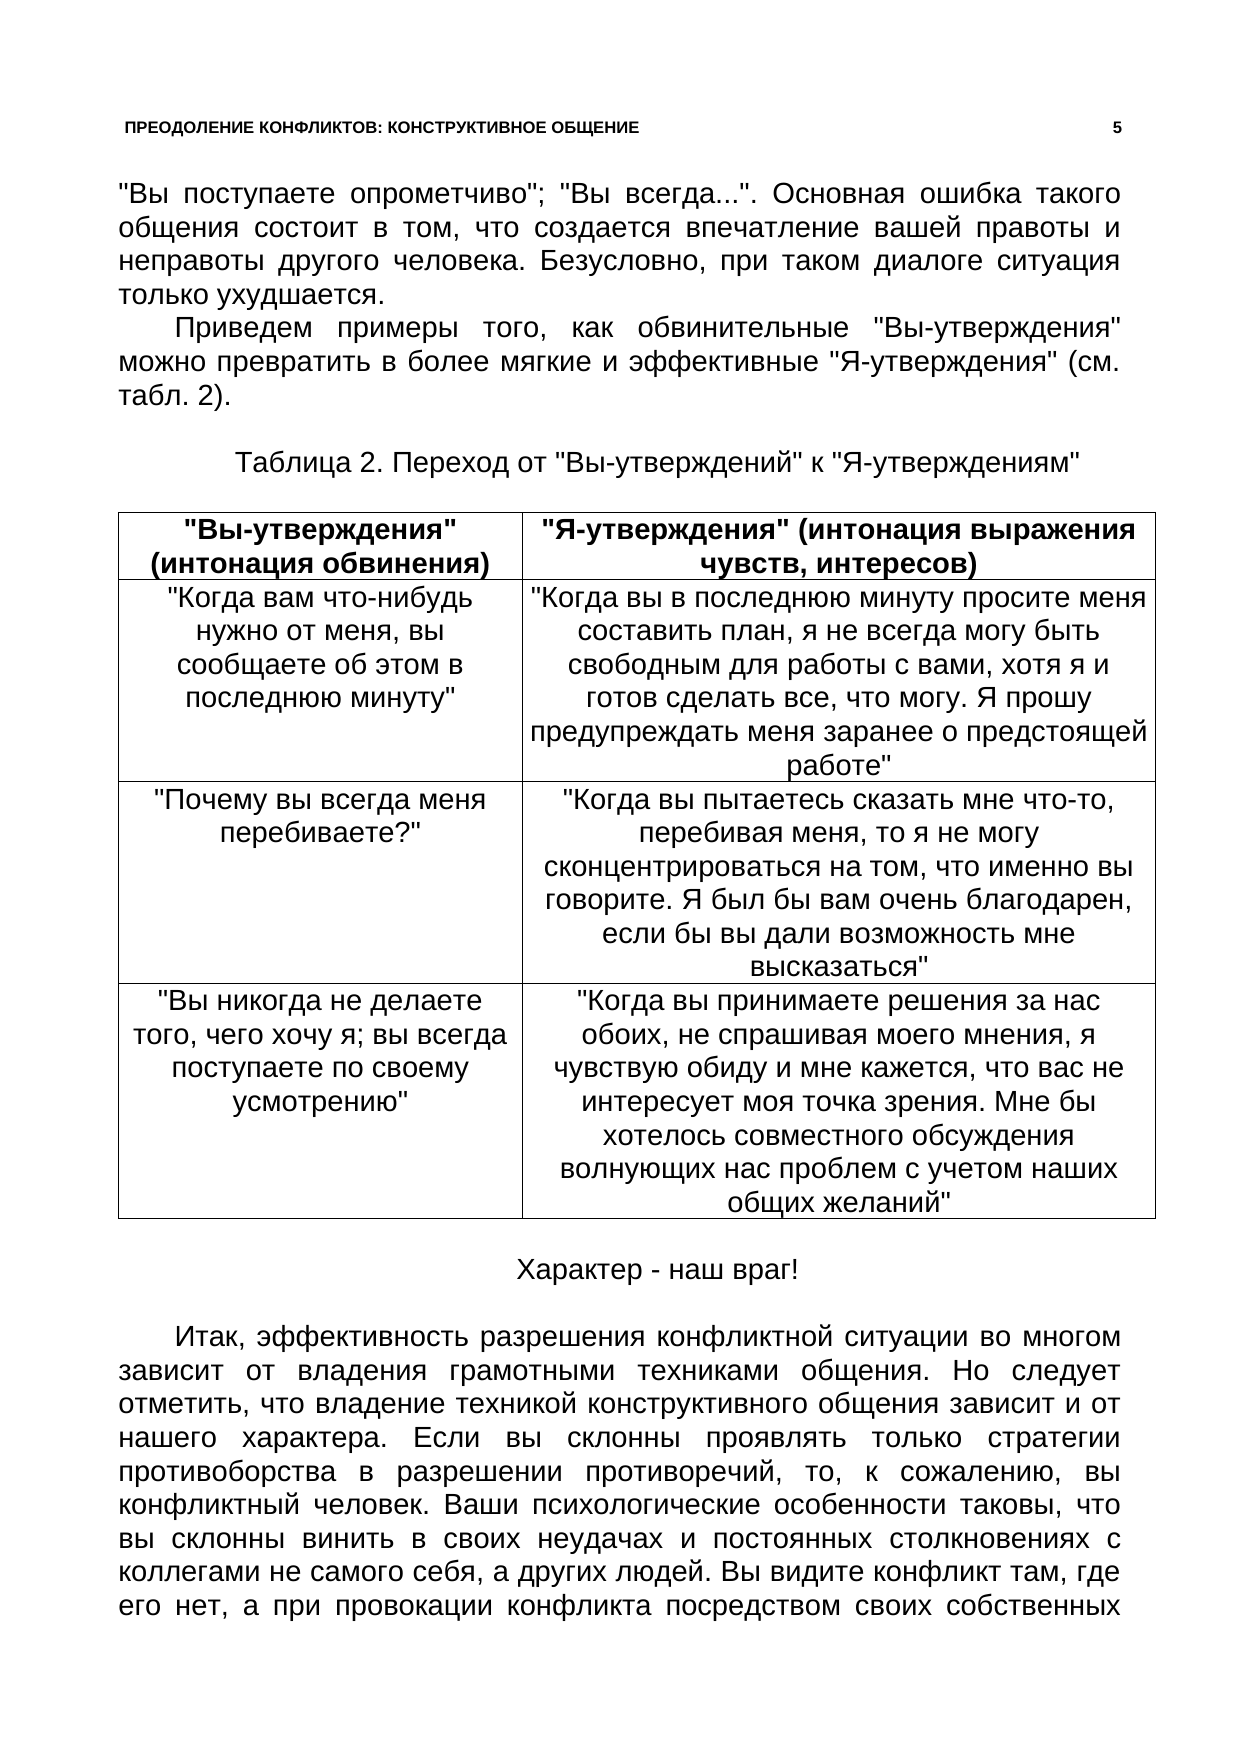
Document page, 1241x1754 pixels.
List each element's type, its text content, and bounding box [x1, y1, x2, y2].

table_cell "Когда вы принимаете решения за нас обоих, не спрашивая моего мнения, я чувствую обиду и мне кажется, что вас не интересует моя точка зрения. Мне бы хотелось совместного обсуждения волнующих нас проблем с учетом наших общих желаний" [523, 984, 1155, 1218]
text Таблица 2. Переход от "Вы-утверждений" к "Я-утверждениям" [118, 445, 1122, 478]
text Характер - наш враг! [118, 1252, 1122, 1286]
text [118, 1319, 1122, 1621]
text Приведем примеры того, как обвинительные "Вы-утверждения" можно превратить в более мягкие и эффективные "Я-утверждения" (см. табл. 2). [118, 311, 1122, 411]
table_header "Я-утверждения" (интонация выражения чувств, интересов) [523, 513, 1155, 579]
table_cell "Когда вам что-нибудь нужно от меня, вы сообщаете об этом в последнюю минуту" [119, 580, 522, 781]
table_cell "Вы никогда не делаете того, чего хочу я; вы всегда поступаете по своему усмотрению" [119, 984, 522, 1218]
table_cell "Когда вы в последнюю минуту просите меня составить план, я не всегда могу быть свободным для работы с вами, хотя я и готов сделать все, что могу. Я прошу предупреждать меня заранее о предстоящей работе" [523, 580, 1155, 781]
table_header "Вы-утверждения" (интонация обвинения) [119, 513, 522, 579]
table_cell "Почему вы всегда меня перебиваете?" [119, 782, 522, 983]
table_cell "Когда вы пытаетесь сказать мне что-то, перебивая меня, то я не могу сконцентрироваться на том, что именно вы говорите. Я был бы вам очень благодарен, если бы вы дали возможность мне высказаться" [523, 782, 1155, 983]
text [118, 176, 1122, 311]
